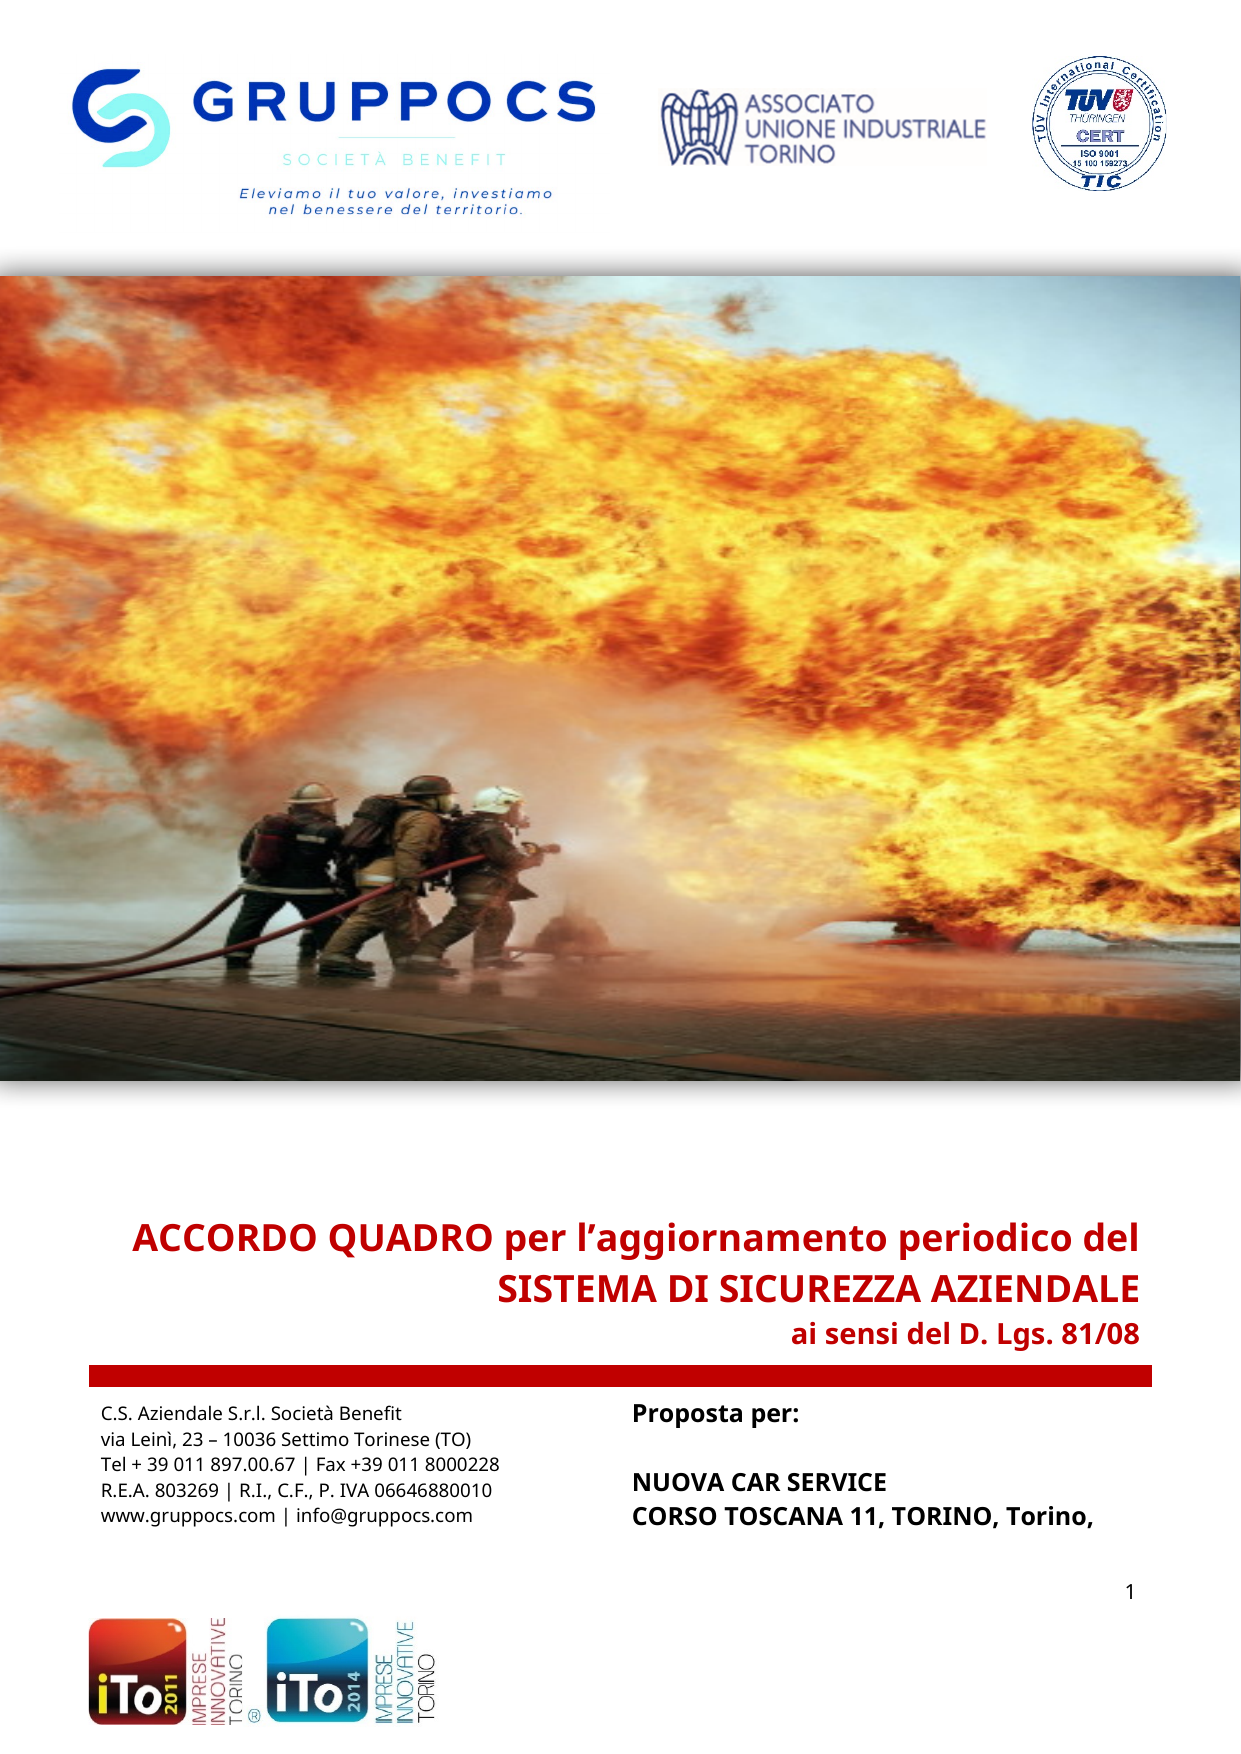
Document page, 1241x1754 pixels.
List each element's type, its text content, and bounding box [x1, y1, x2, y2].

table_cell [89, 1365, 1152, 1387]
picture [59, 54, 611, 233]
picture [657, 88, 988, 166]
picture [88, 1605, 443, 1730]
picture [1032, 56, 1167, 191]
picture [0, 276, 1241, 1081]
table_header ACCORDO QUADRO per l’aggiornamento periodico del SISTEMA DI SICUREZZA AZIENDALE ai sensi del D. Lgs. 81/08 [89, 1199, 1152, 1365]
table_cell Proposta per: NUOVA CAR SERVICE CORSO TOSCANA 11, TORINO, Torino, 10149, Italia C.a. CONTE GENNARO [620, 1388, 1152, 1541]
